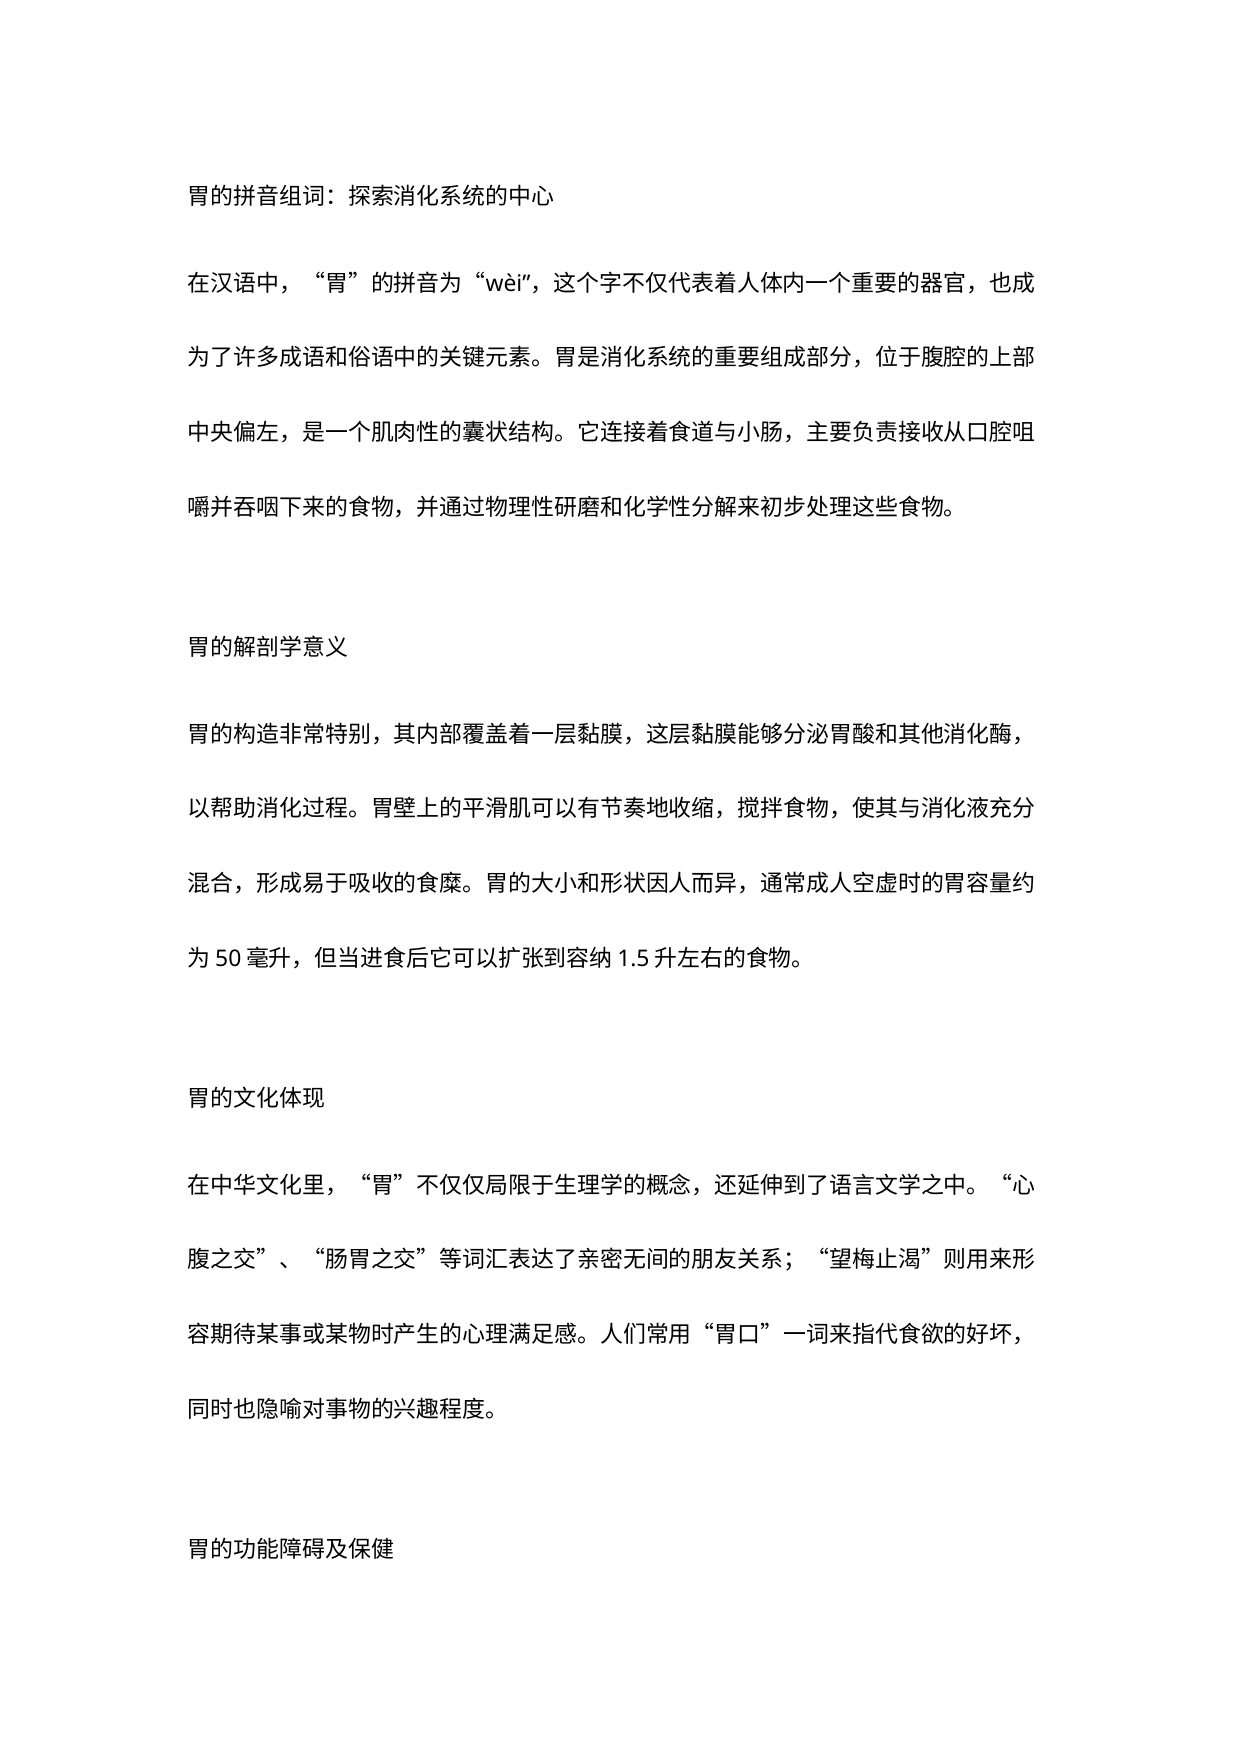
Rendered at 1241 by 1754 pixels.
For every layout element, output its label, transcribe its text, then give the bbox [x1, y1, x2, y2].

text 胃的文化体现 [187, 1064, 1053, 1129]
text 胃的功能障碍及保健 [187, 1515, 1053, 1580]
text 胃的解剖学意义 [187, 613, 1053, 678]
text 胃的拼音组词：探索消化系统的中心 [187, 162, 1053, 227]
text 在汉语中，“胃”的拼音为“wèi”，这个字不仅代表着人体内一个重要的器官，也成为了许多成语和俗语中的关键元素。胃是消化系统的重要组成部分，位于腹腔的上部中央偏左，是一个肌肉性的囊状结构。它连接着食道与小肠，主要负责接收从口腔咀嚼并吞咽下来的食物，并通过物理性研磨和化学性分解来初步处理这些食物。 [187, 248, 1053, 538]
text 胃的构造非常特别，其内部覆盖着一层黏膜，这层黏膜能够分泌胃酸和其他消化酶，以帮助消化过程。胃壁上的平滑肌可以有节奏地收缩，搅拌食物，使其与消化液充分混合，形成易于吸收的食糜。胃的大小和形状因人而异，通常成人空虚时的胃容量约为50毫升，但当进食后它可以扩张到容纳1.5升左右的食物。 [187, 699, 1053, 989]
text 在中华文化里，“胃”不仅仅局限于生理学的概念，还延伸到了语言文学之中。“心腹之交”、“肠胃之交”等词汇表达了亲密无间的朋友关系；“望梅止渴”则用来形容期待某事或某物时产生的心理满足感。人们常用“胃口”一词来指代食欲的好坏，同时也隐喻对事物的兴趣程度。 [187, 1151, 1053, 1440]
